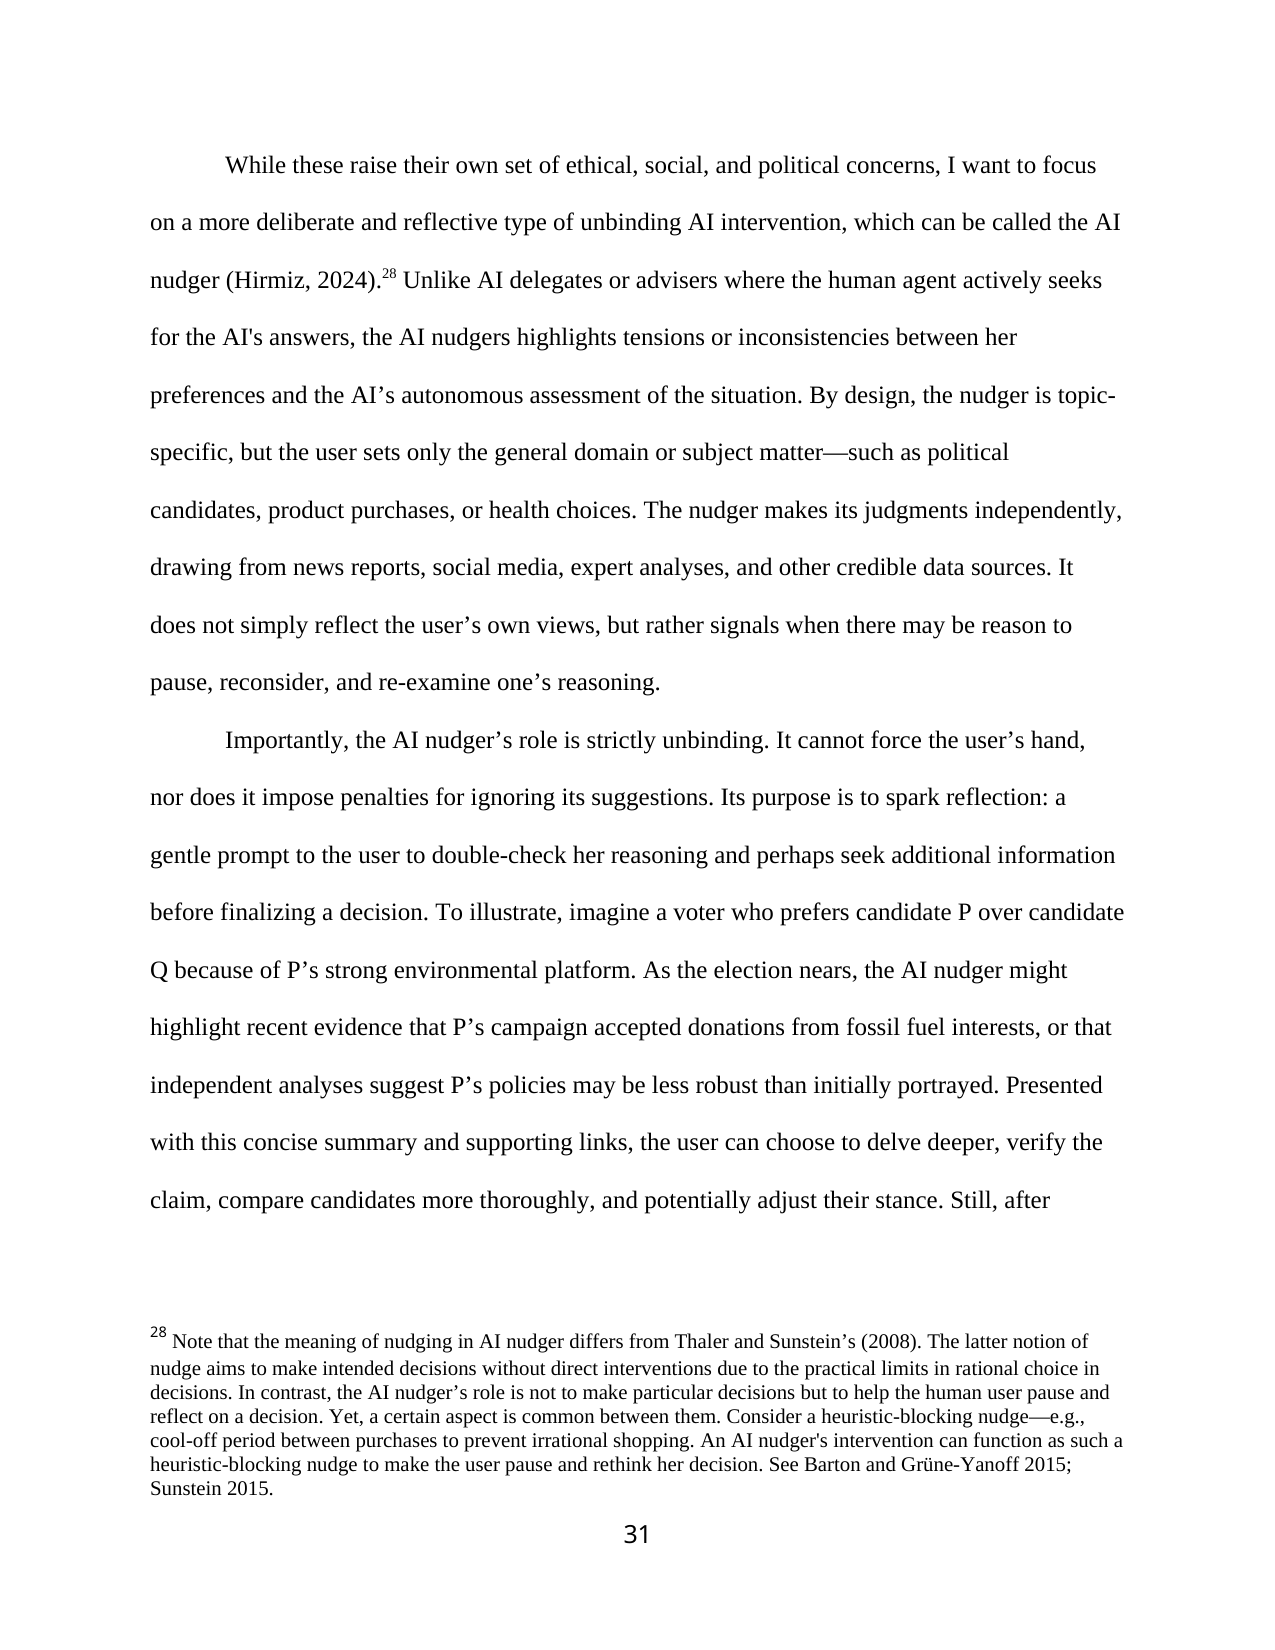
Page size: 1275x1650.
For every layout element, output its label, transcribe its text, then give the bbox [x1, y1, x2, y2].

text While these raise their own set of ethical, social, and political concerns, I want to focus on a more deliberate and reflective type of unbinding AI intervention, which can be called the AI nudger (Hirmiz, 2024). Unlike AI delegates or advisers where the human agent actively seeks for the AI's answers, the AI nudgers highlights tensions or inconsistencies between her preferences and the AI’s autonomous assessment of the situation. By design, the nudger is topic-specific, but the user sets only the general domain or subject matter—such as political candidates, product purchases, or health choices. The nudger makes its judgments independently, drawing from news reports, social media, expert analyses, and other credible data sources. It does not simply reflect the user’s own views, but rather signals when there may be reason to pause, reconsider, and re-examine one’s reasoning. [150, 150, 1125, 696]
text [150, 725, 1125, 1214]
